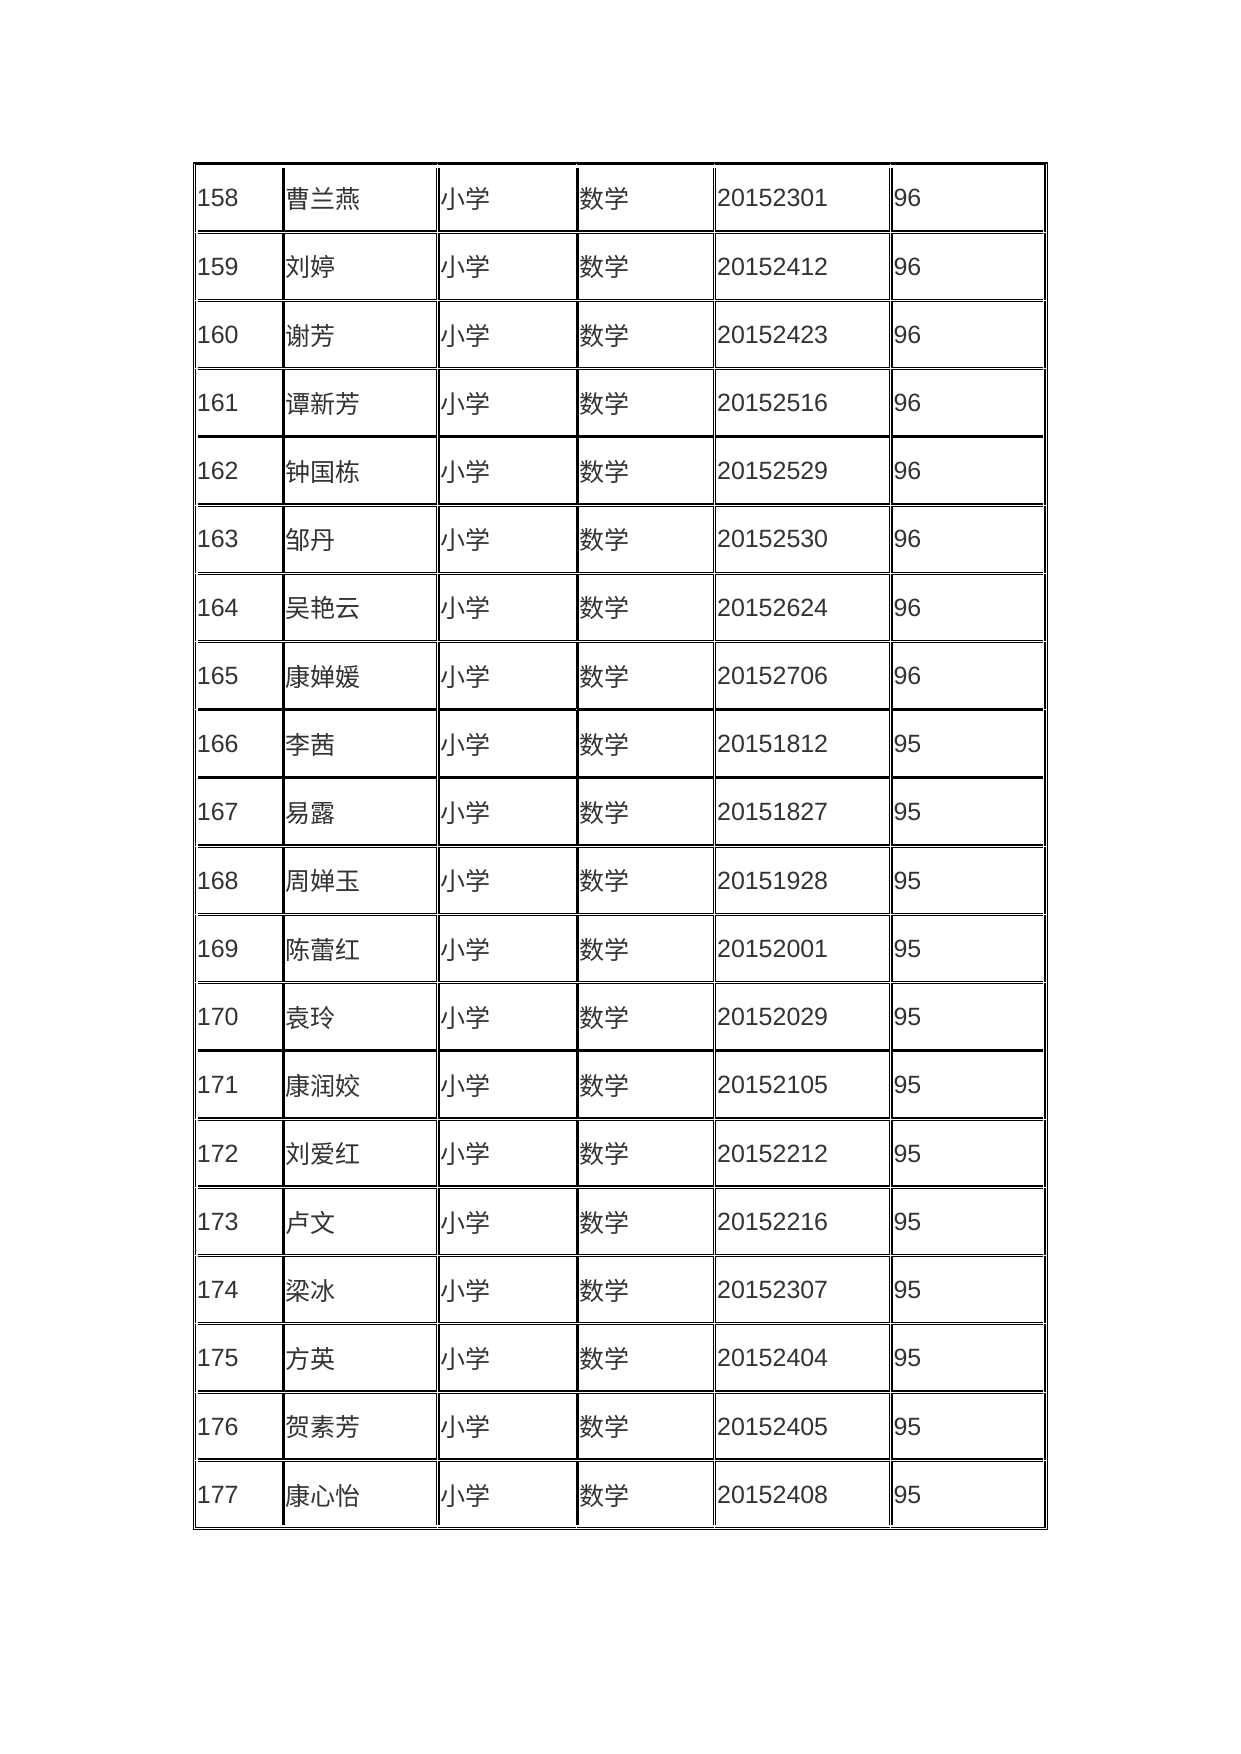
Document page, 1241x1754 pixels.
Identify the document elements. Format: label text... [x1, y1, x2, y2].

table_cell 20151827 [716, 779, 889, 844]
table_cell 小学 [440, 643, 576, 708]
table_cell 数学 [579, 1052, 713, 1117]
table_cell 刘爱红 [285, 1121, 436, 1185]
table_cell 吴艳云 [285, 575, 436, 639]
table_cell 康婵媛 [285, 643, 436, 708]
table_cell 95 [893, 1117, 1045, 1185]
table_cell 方英 [285, 1325, 436, 1390]
table_cell 数学 [579, 438, 713, 503]
table_cell 20152529 [716, 438, 889, 503]
table_cell 170 [194, 981, 283, 1049]
table_cell 96 [893, 230, 1045, 298]
table_cell 165 [196, 640, 282, 708]
table_cell 20152029 [716, 984, 889, 1049]
table_cell 小学 [440, 234, 576, 298]
table_cell 数学 [577, 165, 714, 230]
table_cell 康润姣 [285, 1052, 436, 1117]
table_cell 20152105 [716, 1052, 889, 1117]
table_cell 梁冰 [285, 1257, 436, 1322]
table_cell 曹兰燕 [283, 164, 438, 230]
table_cell 20152530 [716, 507, 889, 571]
table_cell 数学 [579, 1257, 713, 1322]
table_cell 95 [893, 1390, 1045, 1458]
table_cell 数学 [579, 711, 713, 776]
table_cell 数学 [579, 370, 713, 435]
table_cell 96 [891, 367, 1046, 435]
table_cell 96 [893, 503, 1045, 571]
table_cell 小学 [438, 164, 577, 230]
table_cell 刘婷 [285, 234, 436, 298]
table_cell 数学 [579, 1189, 713, 1254]
table_cell 小学 [440, 779, 576, 844]
table_cell 176 [196, 1390, 282, 1458]
table_cell 小学 [440, 1325, 576, 1390]
table_cell 谢芳 [285, 302, 436, 367]
table_cell 康心怡 [283, 1458, 438, 1527]
table_cell 167 [196, 776, 282, 844]
table_cell 161 [194, 367, 283, 435]
table_cell 171 [196, 1049, 282, 1117]
table_cell 20151928 [716, 848, 889, 912]
table_cell 数学 [579, 1121, 713, 1185]
table_cell 168 [196, 844, 282, 912]
table_cell 小学 [440, 1189, 576, 1254]
table_cell 20152404 [716, 1325, 889, 1390]
table_cell 96 [893, 435, 1044, 503]
table_cell 小学 [440, 370, 576, 435]
table_cell 20152405 [716, 1394, 889, 1458]
table_cell 贺素芳 [285, 1394, 436, 1458]
table_cell 173 [196, 1185, 282, 1254]
table_cell 158 [196, 165, 283, 230]
table_cell 数学 [579, 302, 713, 367]
table_cell 95 [893, 776, 1044, 844]
table_cell 20152624 [716, 575, 889, 639]
table_cell 20152412 [716, 234, 889, 298]
table_cell 小学 [440, 575, 576, 639]
table_cell 20152408 [715, 1458, 891, 1527]
table_cell 小学 [440, 916, 576, 981]
table_cell 20152516 [716, 370, 889, 435]
table_cell 95 [893, 913, 1045, 981]
table_cell 数学 [579, 234, 713, 298]
table_cell 数学 [579, 1394, 713, 1458]
table_cell 172 [196, 1117, 282, 1185]
table_cell 数学 [579, 507, 713, 571]
table_cell 95 [893, 844, 1045, 912]
table_cell 169 [196, 913, 282, 981]
table_cell 数学 [579, 643, 713, 708]
table_cell 164 [196, 571, 282, 639]
table_cell 小学 [440, 507, 576, 571]
table_cell 95 [893, 708, 1046, 776]
table_cell 谭新芳 [285, 370, 436, 435]
table_cell 数学 [579, 1325, 713, 1390]
table_cell 20152307 [716, 1257, 889, 1322]
table_cell 数学 [579, 848, 713, 912]
table_cell 小学 [438, 1462, 577, 1527]
table_cell 易露 [285, 779, 436, 844]
table_cell 小学 [440, 1257, 576, 1322]
table_cell 小学 [440, 1121, 576, 1185]
table_cell 163 [196, 503, 282, 571]
table_cell 数学 [579, 575, 713, 639]
table_cell 陈蕾红 [285, 916, 436, 981]
table_cell 袁玲 [285, 984, 436, 1049]
table_cell 数学 [579, 984, 713, 1049]
table_cell 邹丹 [285, 507, 436, 571]
table_cell 162 [196, 435, 282, 503]
table_cell 166 [194, 708, 282, 776]
table_cell 95 [891, 1458, 1045, 1527]
table_cell 159 [196, 230, 282, 298]
table_cell 小学 [440, 1052, 576, 1117]
table_cell 160 [196, 299, 282, 367]
table_cell 95 [891, 1254, 1046, 1322]
table_cell 95 [893, 1185, 1045, 1254]
table_cell 20152423 [716, 302, 889, 367]
table_cell 20152706 [716, 643, 889, 708]
table_cell 175 [194, 1322, 283, 1390]
table_cell 20151812 [716, 711, 889, 776]
table_cell 钟国栋 [285, 438, 436, 503]
table_cell 96 [893, 571, 1045, 639]
table_cell 95 [891, 981, 1046, 1049]
table_cell 小学 [440, 984, 576, 1049]
table_cell 数学 [579, 916, 713, 981]
table_cell 95 [893, 1049, 1044, 1117]
table_cell 96 [891, 165, 1044, 230]
table_cell 95 [891, 1322, 1046, 1390]
table_cell 177 [196, 1458, 283, 1527]
table_cell 174 [194, 1254, 283, 1322]
table_cell 数学 [579, 779, 713, 844]
table_cell 小学 [440, 848, 576, 912]
table_cell 20152216 [716, 1189, 889, 1254]
table_cell 卢文 [285, 1189, 436, 1254]
table_cell 96 [893, 299, 1045, 367]
table_cell 周婵玉 [285, 848, 436, 912]
table_cell 小学 [440, 711, 576, 776]
table_cell 数学 [577, 1462, 714, 1527]
table_cell 20152301 [715, 164, 891, 230]
table_cell 小学 [440, 438, 576, 503]
table_cell 小学 [440, 1394, 576, 1458]
table_cell 李茜 [285, 711, 436, 776]
table_cell 20152001 [716, 916, 889, 981]
table_cell 20152212 [716, 1121, 889, 1185]
table_cell 小学 [440, 302, 576, 367]
table_cell 96 [893, 640, 1045, 708]
